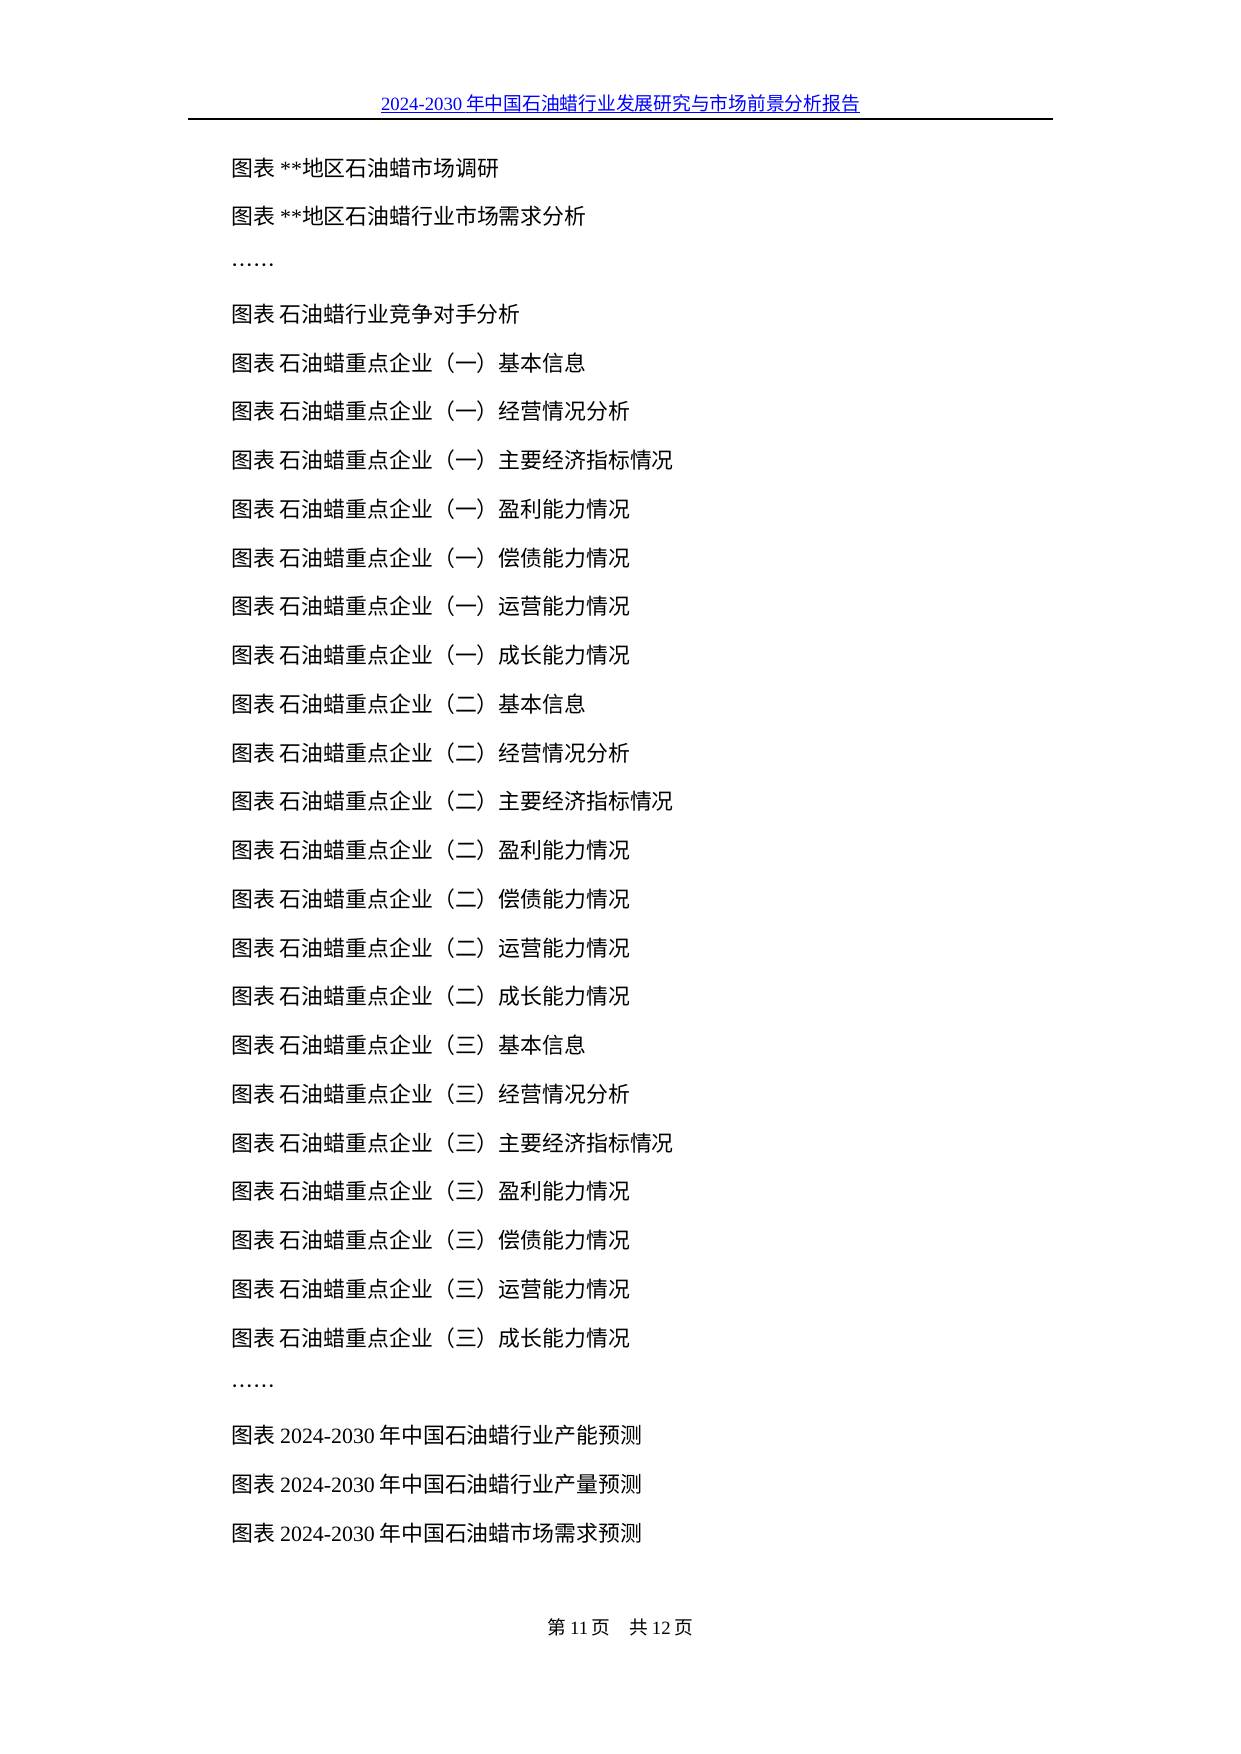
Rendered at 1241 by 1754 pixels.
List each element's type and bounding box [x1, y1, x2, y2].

text [187, 150, 1053, 1548]
